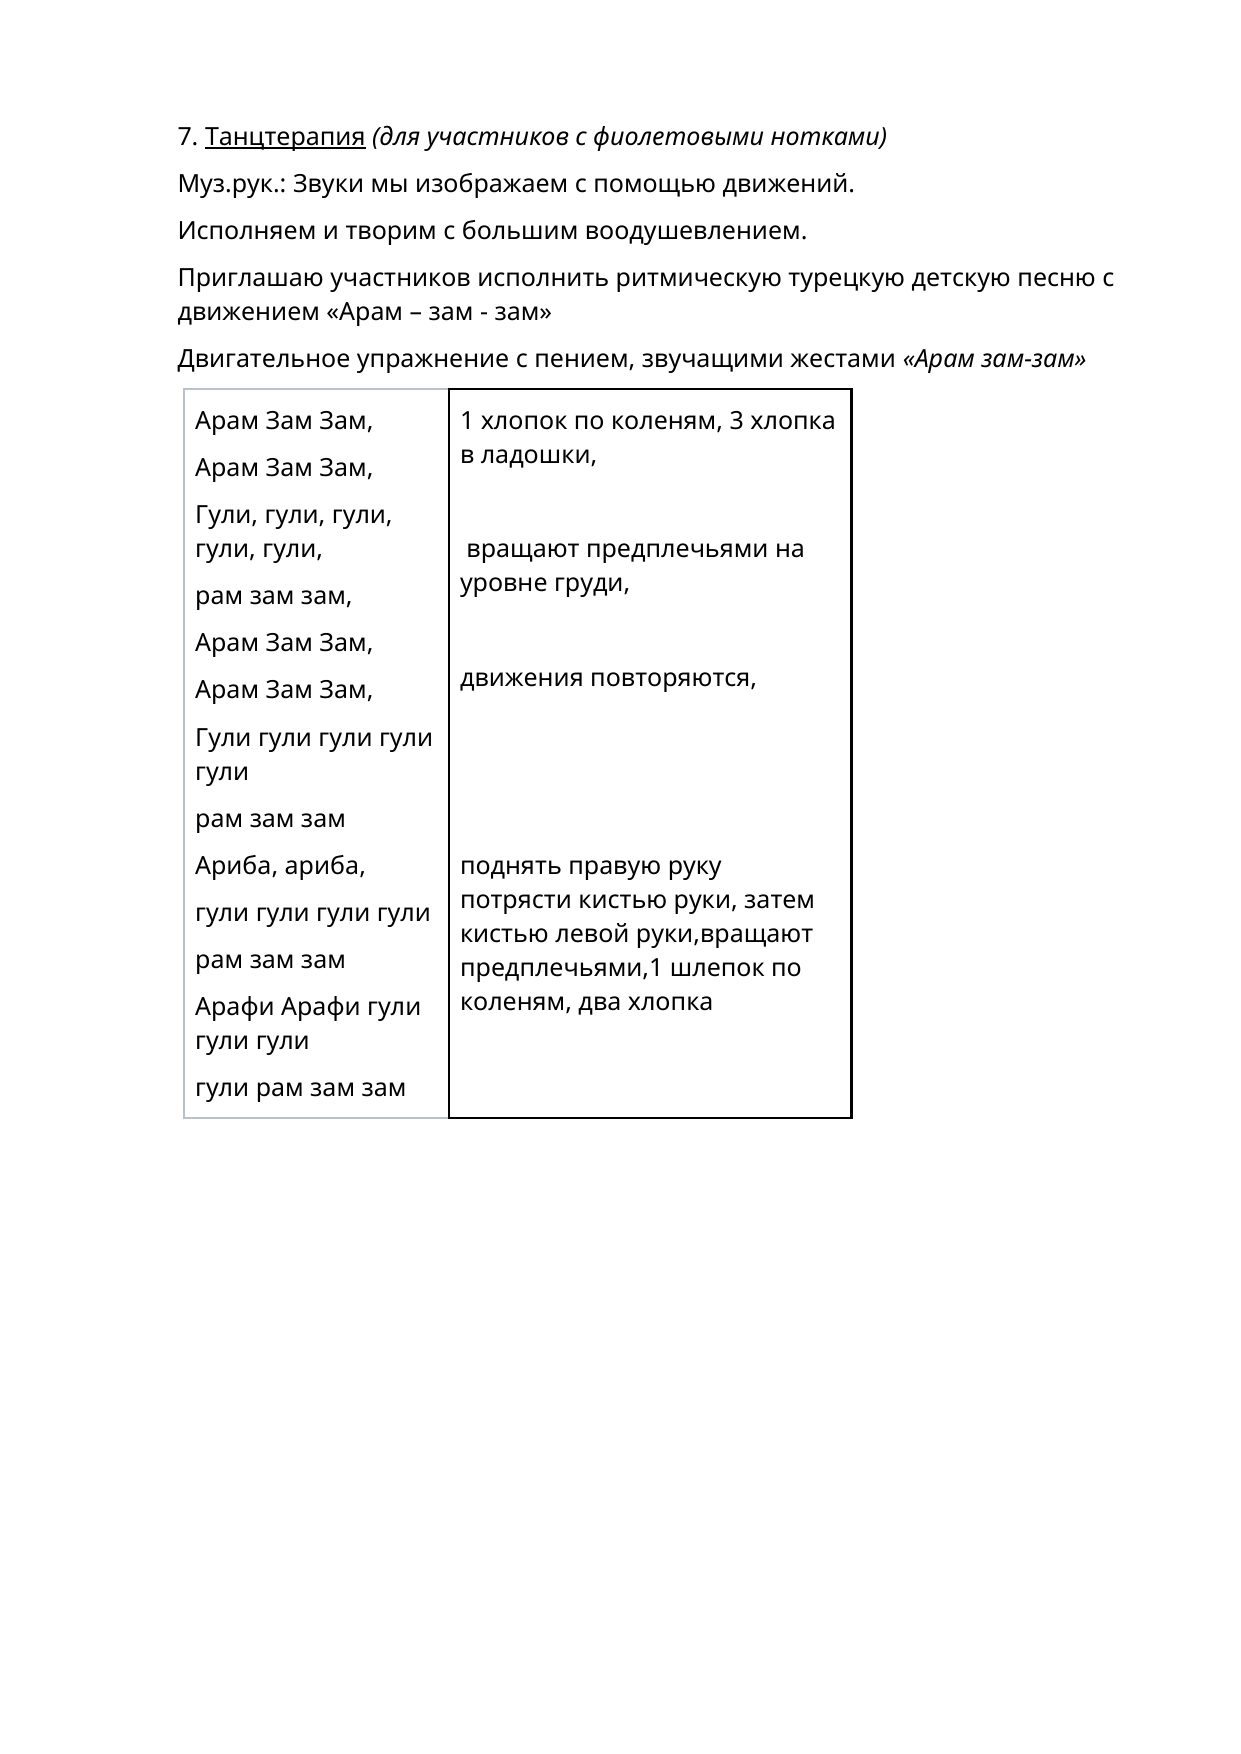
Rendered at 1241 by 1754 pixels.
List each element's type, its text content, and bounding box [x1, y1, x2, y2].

table_header 1 хлопок по коленям, 3 хлопка в ладошки, вращают предплечьями на уровне груди, движения повторяются, поднять правую руку потрясти кистью руки, затем кистью левой руки,вращают предплечьями,1 шлепок по коленям, два хлопка [450, 390, 850, 1117]
text Муз.рук.: Звуки мы изображаем с помощью движений. [177, 165, 1152, 199]
text Двигательное упражнение с пением, звучащими жестами «Арам зам-зам» [177, 341, 1152, 374]
text Приглашаю участников исполнить ритмическую турецкую детскую песню с движением «Арам – зам - зам» [177, 259, 1152, 327]
text Исполняем и творим с большим воодушевлением. [177, 212, 1152, 246]
table_header Арам Зам Зам, Арам Зам Зам, Гули, гули, гули, гули, гули, рам зам зам, Арам Зам Зам, Арам Зам Зам, Гули гули гули гули гули рам зам зам Ариба, ариба, гули гули гули гули рам зам зам Арафи Арафи гули гули гули гули рам зам зам [185, 390, 448, 1117]
text 7. Танцтерапия (для участников с фиолетовыми нотками) [177, 118, 1152, 152]
